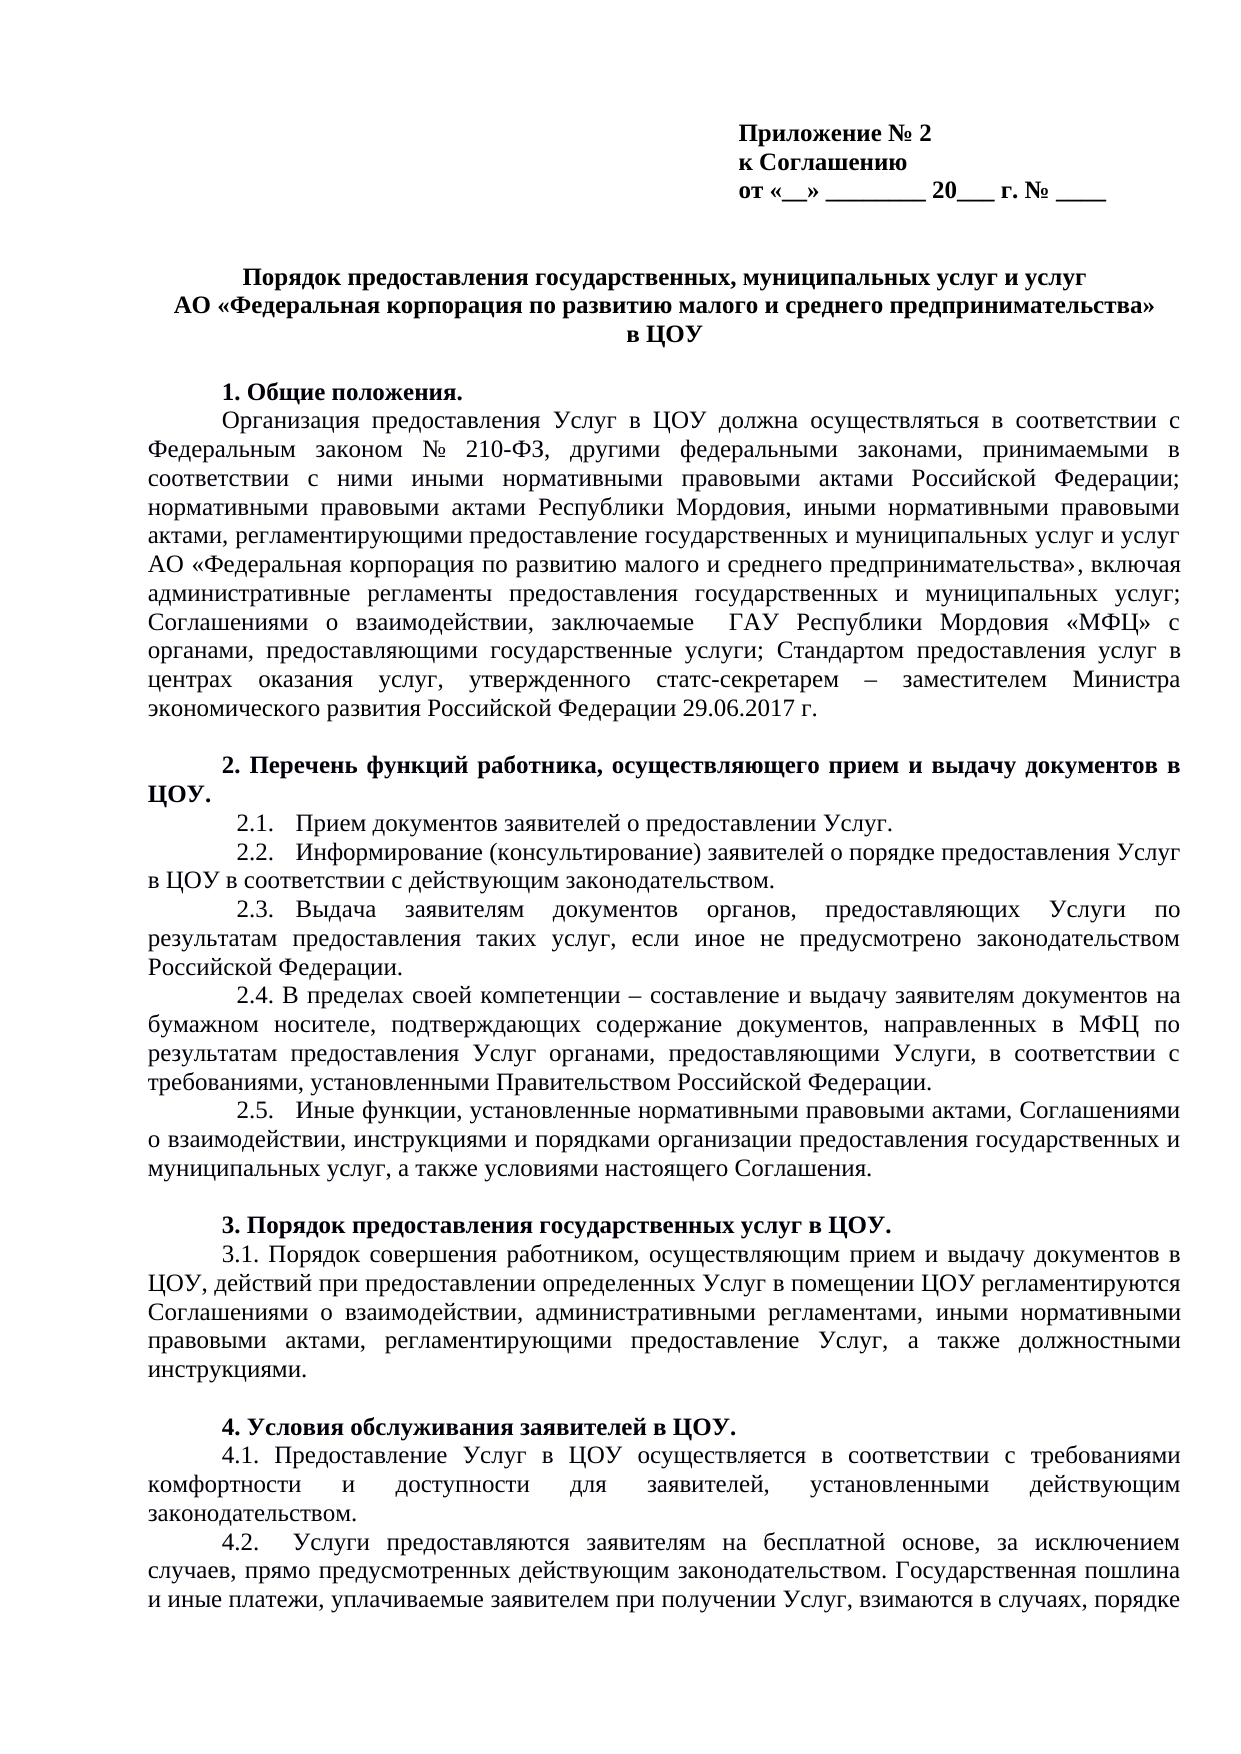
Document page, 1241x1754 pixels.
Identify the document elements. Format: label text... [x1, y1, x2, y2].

list АО «Федеральная корпорация по развитию малого и среднего предпринимательства» [148, 291, 1181, 319]
text 3. Порядок предоставления государственных услуг в ЦОУ. [148, 1211, 1181, 1239]
text 4.1. Предоставление Услуг в ЦОУ осуществляется в соответствии с требованиями комфортности и доступности для заявителей, установленными действующим законодательством. [148, 1441, 1181, 1527]
text Приложение № 2 [738, 118, 1181, 147]
text 2.5. Иные функции, установленные нормативными правовыми актами, Соглашениями о взаимодействии, инструкциями и порядками организации предоставления государственных и муниципальных услуг, а также условиями настоящего Соглашения. [148, 1096, 1181, 1182]
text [148, 1527, 1181, 1613]
text 2.3. Выдача заявителям документов органов, предоставляющих Услуги по результатам предоставления таких услуг, если иное не предусмотрено законодательством Российской Федерации. [148, 894, 1181, 981]
text 2. Перечень функций работника, осуществляющего прием и выдачу документов в ЦОУ. [148, 751, 1181, 808]
text 1. Общие положения. [148, 377, 1181, 406]
text 2.2. Информирование (консультирование) заявителей о порядке предоставления Услуг в ЦОУ в соответствии с действующим законодательством. [148, 837, 1181, 894]
text от «__» ________ 20___ г. № ____ [738, 176, 1181, 204]
text 2.1. Прием документов заявителей о предоставлении Услуг. [148, 808, 1181, 837]
text 4. Условия обслуживания заявителей в ЦОУ. [148, 1412, 1181, 1441]
text 2.4. В пределах своей компетенции – составление и выдачу заявителям документов на бумажном носителе, подтверждающих содержание документов, направленных в МФЦ по результатам предоставления Услуг органами, предоставляющими Услуги, в соответствии с требованиями, установленными Правительством Российской Федерации. [148, 981, 1181, 1096]
text к Соглашению [738, 147, 1181, 176]
list Порядок предоставления государственных, муниципальных услуг и услуг [148, 262, 1181, 291]
text Организация предоставления Услуг в ЦОУ должна осуществляться в соответствии с Федеральным законом № 210-ФЗ, другими федеральными законами, принимаемыми в соответствии с ними иными нормативными правовыми актами Российской Федерации; нормативными правовыми актами Республики Мордовия, иными нормативными правовыми актами, регламентирующими предоставление государственных и муниципальных услуг и услуг АО «Федеральная корпорация по развитию малого и среднего предпринимательства», включая административные регламенты предоставления государственных и муниципальных услуг; Соглашениями о взаимодействии, заключаемые ГАУ Республики Мордовия «МФЦ» с органами, предоставляющими государственные услуги; Стандартом предоставления услуг в центрах оказания услуг, утвержденного статс-секретарем – заместителем Министра экономического развития Российской Федерации 29.06.2017 г. [148, 406, 1181, 722]
list в ЦОУ [148, 319, 1181, 348]
text 3.1. Порядок совершения работником, осуществляющим прием и выдачу документов в ЦОУ, действий при предоставлении определенных Услуг в помещении ЦОУ регламентируются Соглашениями о взаимодействии, административными регламентами, иными нормативными правовыми актами, регламентирующими предоставление Услуг, а также должностными инструкциями. [148, 1239, 1181, 1383]
